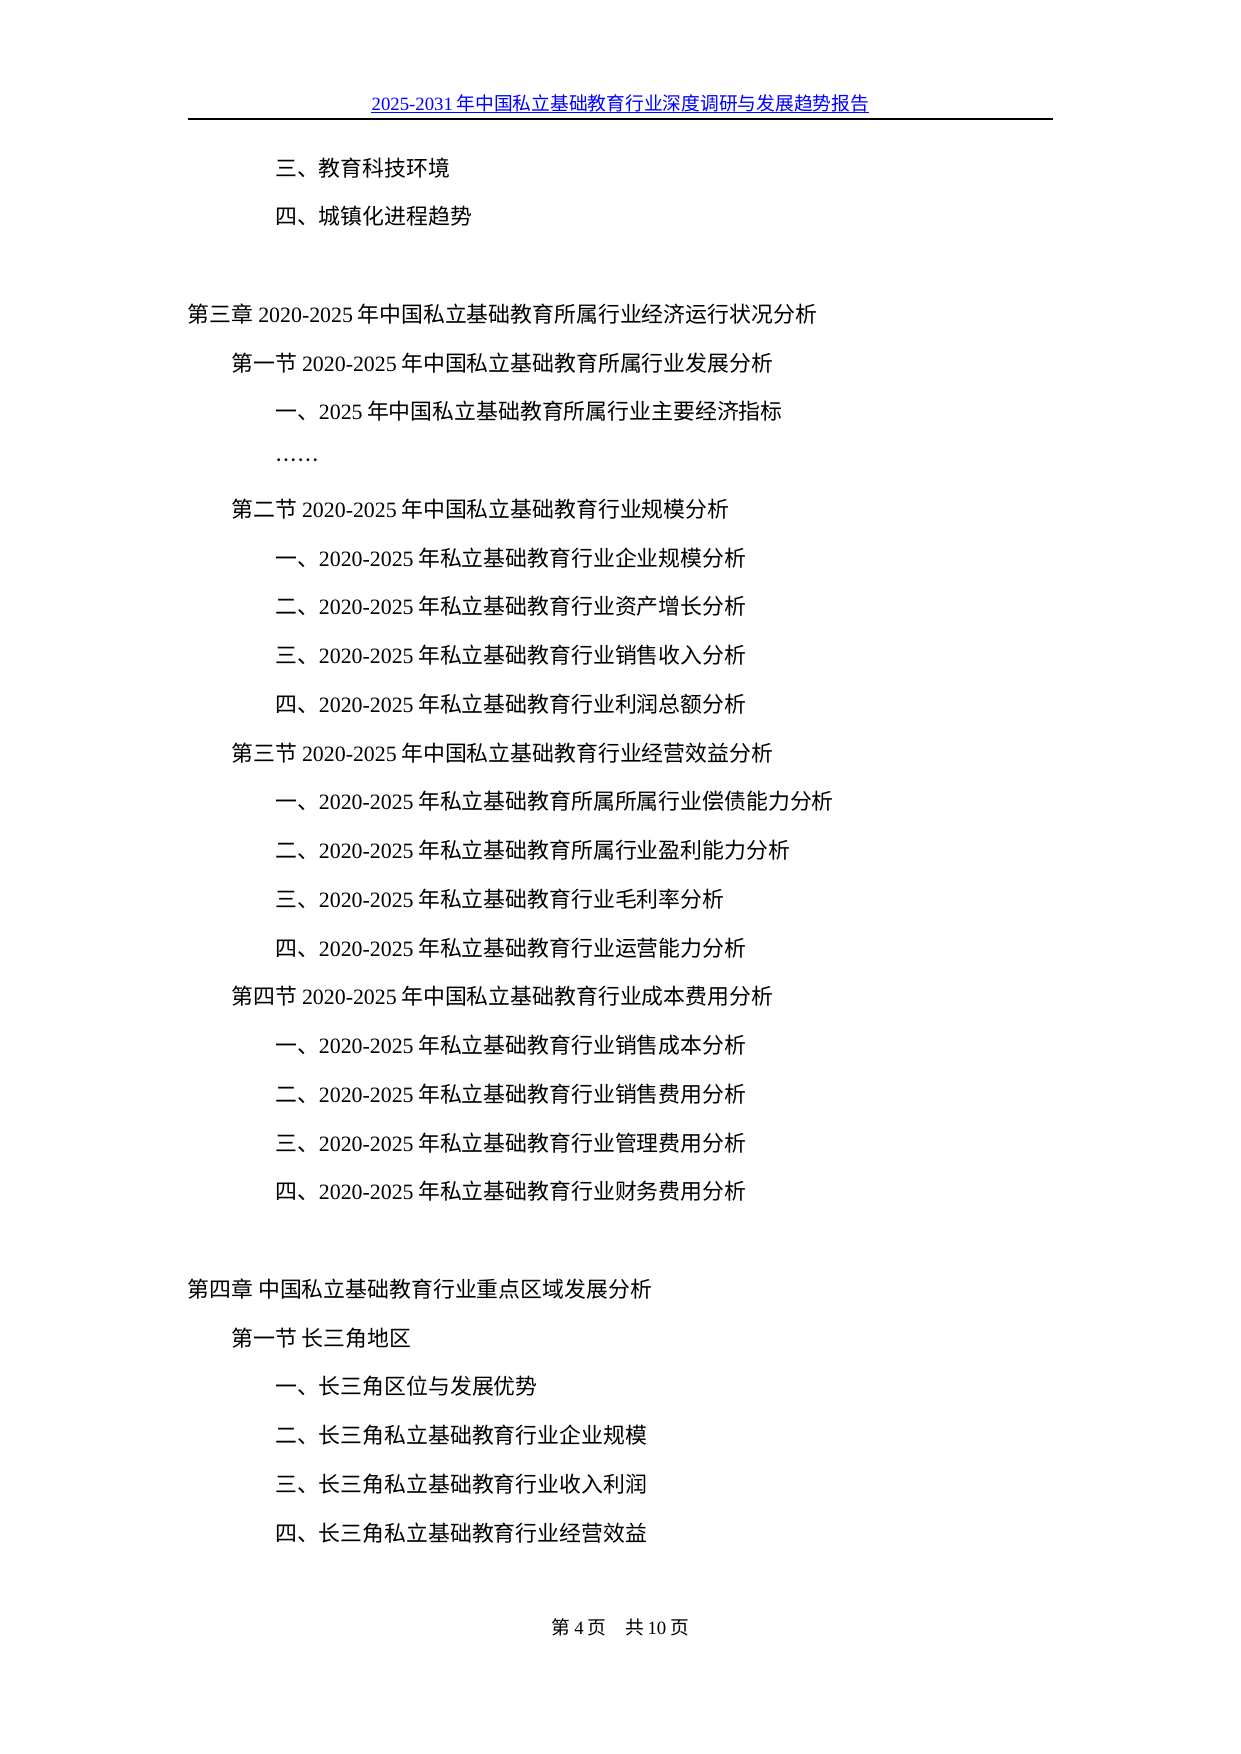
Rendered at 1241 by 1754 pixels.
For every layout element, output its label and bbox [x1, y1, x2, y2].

text [187, 150, 1053, 1548]
